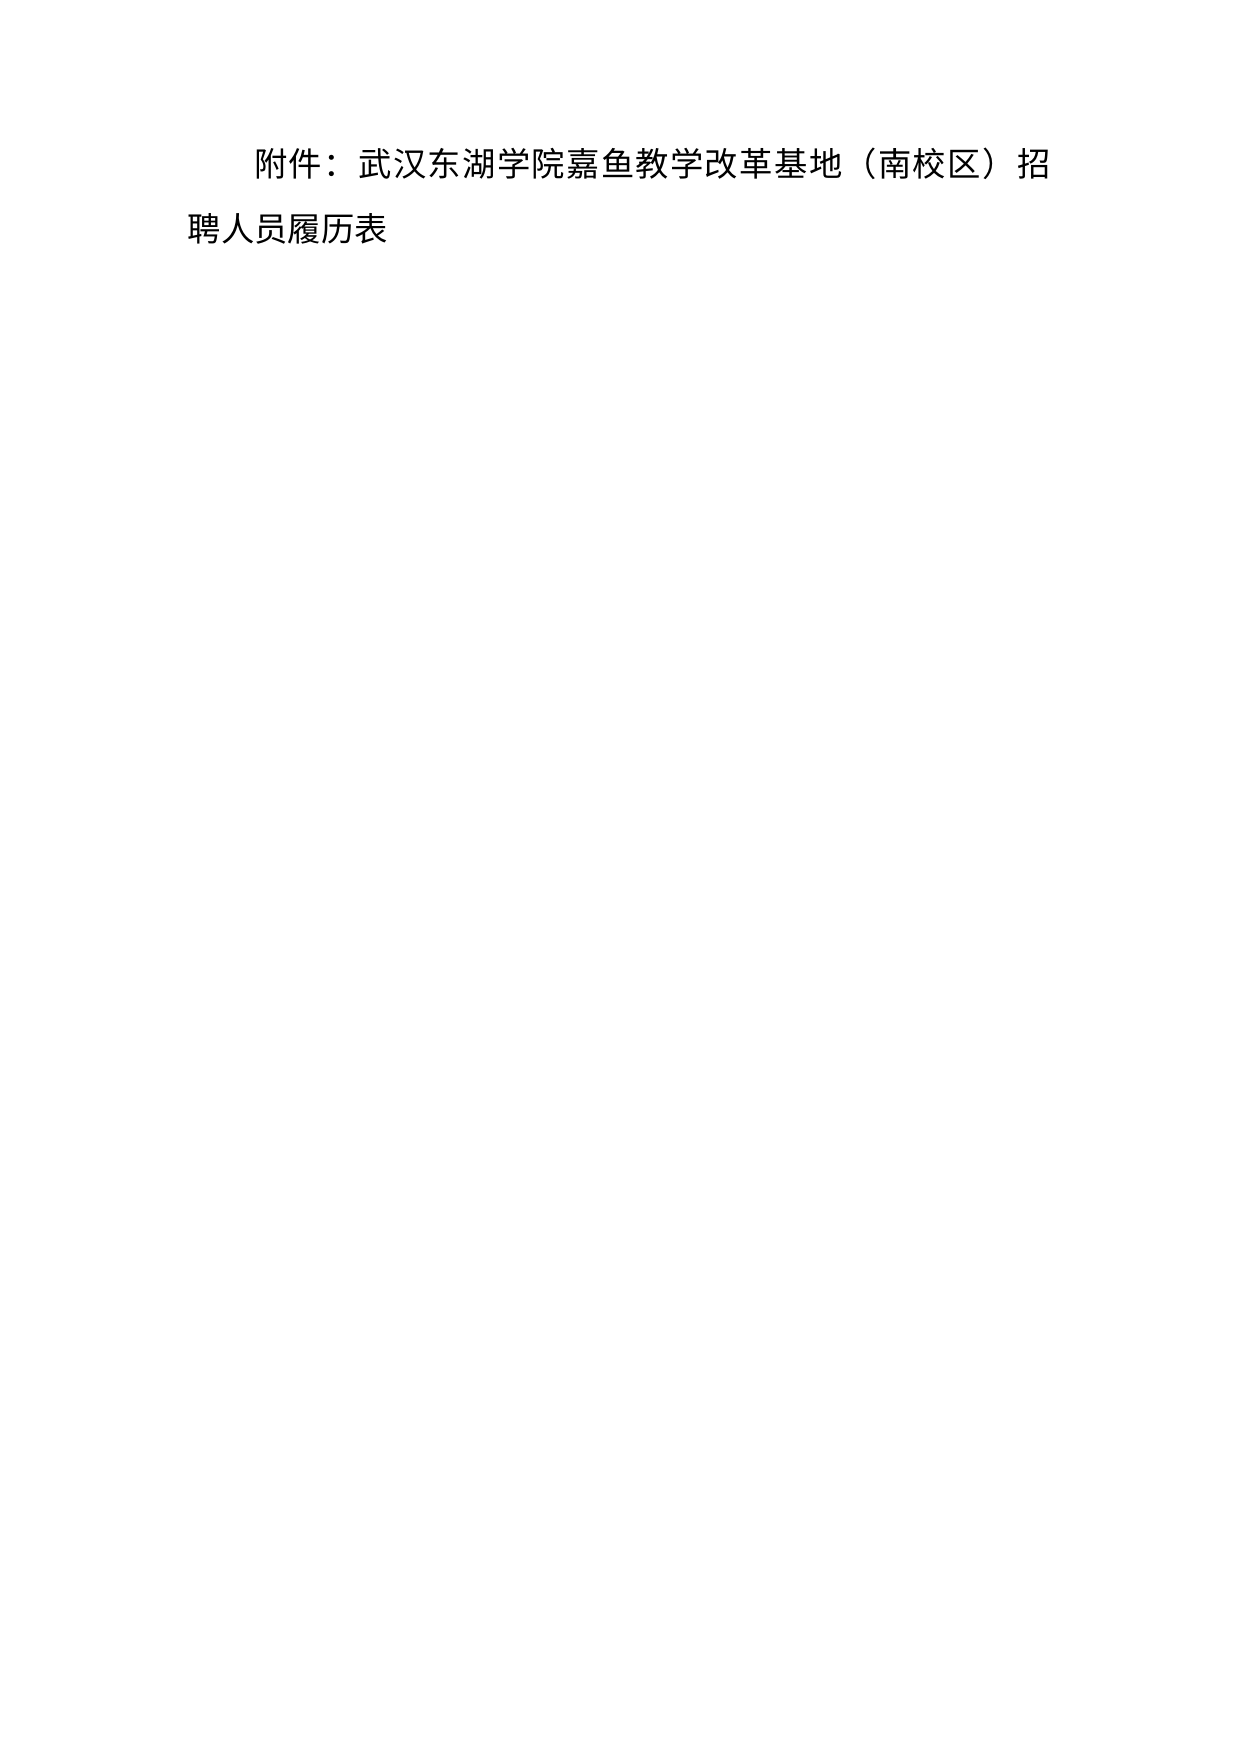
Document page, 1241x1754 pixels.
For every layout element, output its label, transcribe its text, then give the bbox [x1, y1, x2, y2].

text 附件：武汉东湖学院嘉鱼教学改革基地（南校区）招聘人员履历表 [187, 129, 1053, 259]
